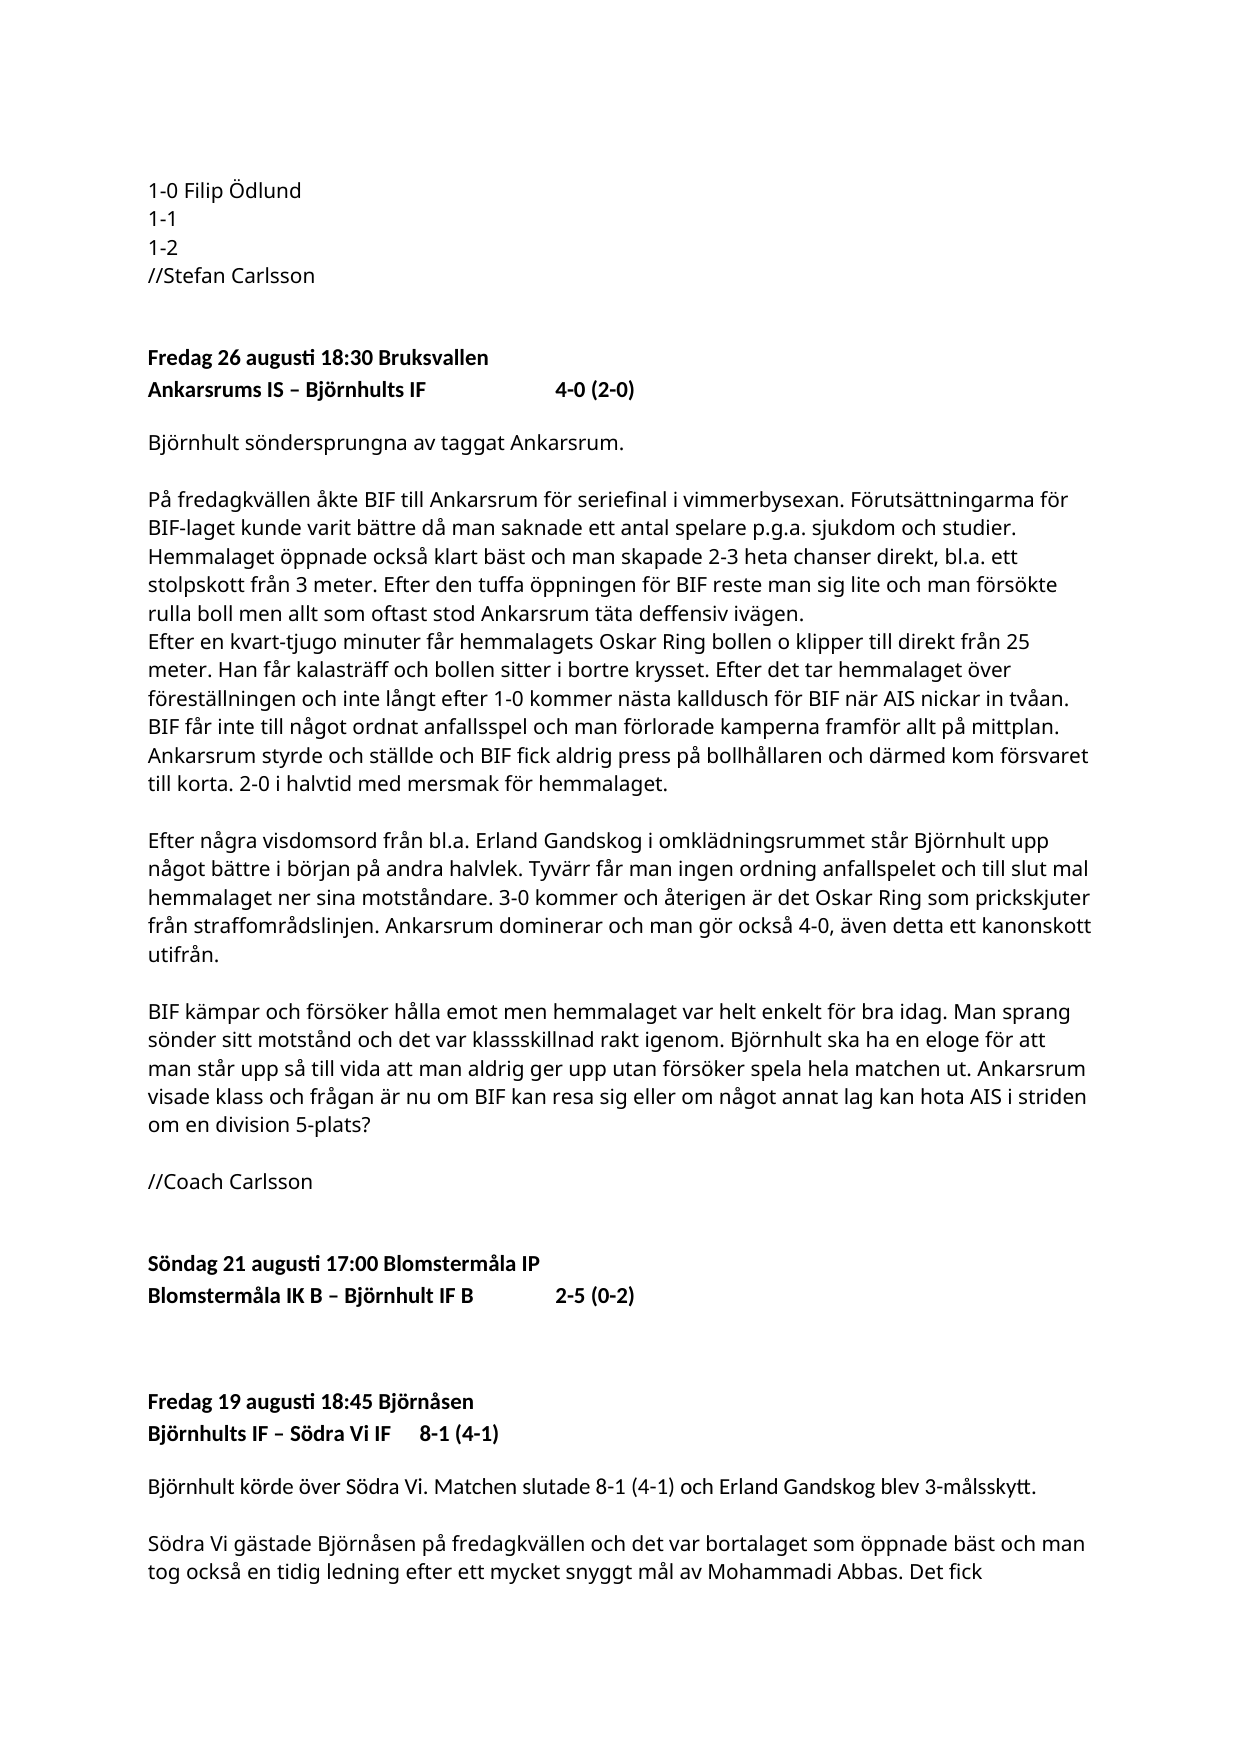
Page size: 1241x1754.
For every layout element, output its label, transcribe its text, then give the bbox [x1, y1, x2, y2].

text Björnhult söndersprungna av taggat Ankarsrum. På fredagkvällen åkte BIF till Ankarsrum för seriefinal i vimmerbysexan. Förutsättningarma för BIF-laget kunde varit bättre då man saknade ett antal spelare p.g.a. sjukdom och studier. Hemmalaget öppnade också klart bäst och man skapade 2-3 heta chanser direkt, bl.a. ett stolpskott från 3 meter. Efter den tuffa öppningen för BIF reste man sig lite och man försökte rulla boll men allt som oftast stod Ankarsrum täta deffensiv ivägen. Efter en kvart-tjugo minuter får hemmalagets Oskar Ring bollen o klipper till direkt från 25 meter. Han får kalasträff och bollen sitter i bortre krysset. Efter det tar hemmalaget över föreställningen och inte långt efter 1-0 kommer nästa kalldusch för BIF när AIS nickar in tvåan. BIF får inte till något ordnat anfallsspel och man förlorade kamperna framför allt på mittplan. Ankarsrum styrde och ställde och BIF fick aldrig press på bollhållaren och därmed kom försvaret till korta. 2-0 i halvtid med mersmak för hemmalaget. Efter några visdomsord från bl.a. Erland Gandskog i omklädningsrummet står Björnhult upp något bättre i början på andra halvlek. Tyvärr får man ingen ordning anfallspelet och till slut mal hemmalaget ner sina motståndare. 3-0 kommer och återigen är det Oskar Ring som prickskjuter från straffområdslinjen. Ankarsrum dominerar och man gör också 4-0, även detta ett kanonskott utifrån. BIF kämpar och försöker hålla emot men hemmalaget var helt enkelt för bra idag. Man sprang sönder sitt motstånd och det var klassskillnad rakt igenom. Björnhult ska ha en eloge för att man står upp så till vida att man aldrig ger upp utan försöker spela hela matchen ut. Ankarsrum visade klass och frågan är nu om BIF kan resa sig eller om något annat lag kan hota AIS i striden om en division 5-plats? //Coach Carlsson [148, 428, 1093, 1196]
text Fredag 26 augusti 18:30 Bruksvallen Ankarsrums IS – Björnhults IF 4-0 (2-0) [148, 343, 1093, 403]
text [148, 148, 1093, 290]
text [148, 1472, 1093, 1586]
text Söndag 21 augusti 17:00 Blomstermåla IP Blomstermåla IK B – Björnhult IF B 2-5 (0-2) [148, 1249, 1093, 1309]
text Fredag 19 augusti 18:45 Björnåsen Björnhults IF – Södra Vi IF 8-1 (4-1) [148, 1387, 1093, 1447]
